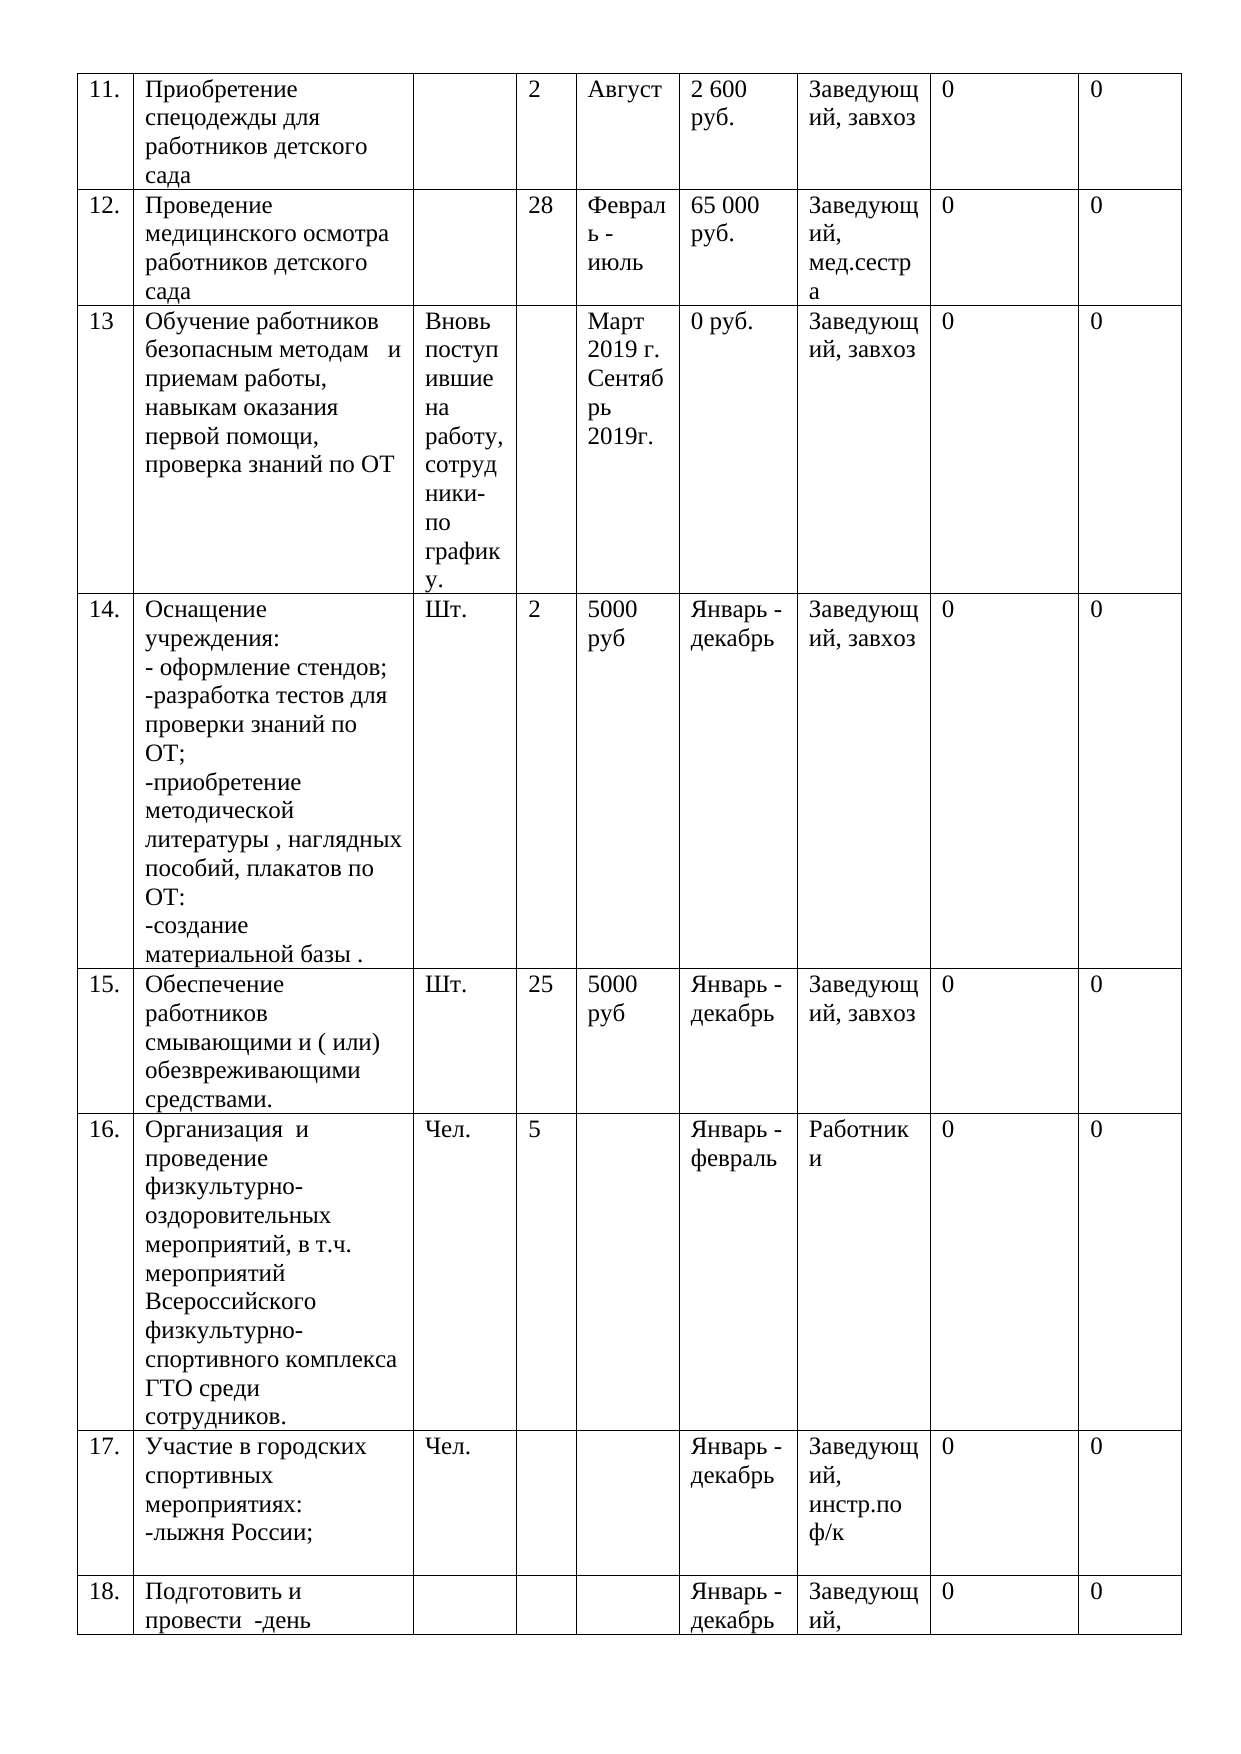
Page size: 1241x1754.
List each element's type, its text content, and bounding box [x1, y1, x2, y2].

table_cell [414, 1576, 516, 1633]
table_cell [577, 1114, 679, 1430]
table_cell [517, 1431, 576, 1575]
table_cell Чел. [414, 1431, 516, 1575]
table_cell 0 [1079, 190, 1181, 305]
table_cell 5 [517, 1114, 576, 1430]
table_cell Организация и проведение физкультурно-оздоровительных мероприятий, в т.ч. мероприятий Всероссийского физкультурно- спортивного комплекса ГТО среди сотрудников. [134, 1114, 413, 1430]
table_cell 2 600 руб. [680, 74, 797, 189]
table_cell 14. [78, 594, 133, 968]
table_cell [414, 74, 516, 189]
table_cell 0 [931, 1576, 1078, 1633]
table_cell 0 [1079, 306, 1181, 593]
table_cell Проведение медицинского осмотра работников детского сада [134, 190, 413, 305]
table_cell 0 [1079, 1576, 1181, 1633]
table_cell Вновь поступившие на работу, сотрудники- по графику. [414, 306, 516, 593]
table_cell 5000 руб [577, 969, 679, 1113]
table_cell 15. [78, 969, 133, 1113]
table_cell 0 руб. [680, 306, 797, 593]
table_cell Февраль - июль [577, 190, 679, 305]
table_cell 0 [1079, 969, 1181, 1113]
table_cell Август [577, 74, 679, 189]
table_cell 0 [931, 74, 1078, 189]
table_cell Шт. [414, 969, 516, 1113]
table_cell Январь - февраль [680, 1114, 797, 1430]
table_cell 18. [78, 1576, 133, 1633]
table_cell 2 [517, 594, 576, 968]
table_cell Заведующий, завхоз [798, 969, 930, 1113]
table_cell [414, 190, 516, 305]
table_cell 0 [931, 594, 1078, 968]
table_cell 0 [931, 306, 1078, 593]
table_cell 17. [78, 1431, 133, 1575]
table_cell 0 [931, 1431, 1078, 1575]
table_cell Заведующий, завхоз [798, 306, 930, 593]
table_cell 11. [78, 74, 133, 189]
table_cell 5000 руб [577, 594, 679, 968]
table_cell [134, 1576, 413, 1633]
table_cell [798, 1576, 930, 1633]
table_cell Чел. [414, 1114, 516, 1430]
table_cell 25 [517, 969, 576, 1113]
table_cell 16. [78, 1114, 133, 1430]
table_cell Заведующий, инстр.по ф/к [798, 1431, 930, 1575]
table_cell Январь - декабрь [680, 1576, 797, 1633]
table_cell Январь - декабрь [680, 1431, 797, 1575]
table_cell Январь - декабрь [680, 594, 797, 968]
table_cell 0 [1079, 1431, 1181, 1575]
table_cell 65 000 руб. [680, 190, 797, 305]
table_cell Оснащение учреждения: - оформление стендов; -разработка тестов для проверки знаний по ОТ; -приобретение методической литературы , наглядных пособий, плакатов по ОТ: -создание материальной базы . [134, 594, 413, 968]
table_cell Участие в городских спортивных мероприятиях: -лыжня России; [134, 1431, 413, 1575]
table_cell Приобретение спецодежды для работников детского сада [134, 74, 413, 189]
table_cell 0 [1079, 594, 1181, 968]
table_cell Заведующий, мед.сестра [798, 190, 930, 305]
table_cell Январь - декабрь [680, 969, 797, 1113]
table_cell 0 [1079, 1114, 1181, 1430]
table_cell 0 [1079, 74, 1181, 189]
table_cell Заведующий, завхоз [798, 74, 930, 189]
table_cell Заведующий, завхоз [798, 594, 930, 968]
table_cell 28 [517, 190, 576, 305]
table_cell 12. [78, 190, 133, 305]
table_cell Работники [798, 1114, 930, 1430]
table_cell Март 2019 г. Сентябрь 2019г. [577, 306, 679, 593]
table_cell [577, 1431, 679, 1575]
table_cell 2 [517, 74, 576, 189]
table_cell 13 [78, 306, 133, 593]
table_cell Обучение работников безопасным методам и приемам работы, навыкам оказания первой помощи, проверка знаний по ОТ [134, 306, 413, 593]
table_cell 0 [931, 969, 1078, 1113]
table_cell 0 [931, 190, 1078, 305]
table_cell [517, 1576, 576, 1633]
table_cell Обеспечение работников смывающими и ( или) обезвреживающими средствами. [134, 969, 413, 1113]
table_cell Шт. [414, 594, 516, 968]
table_cell [517, 306, 576, 593]
table_cell [577, 1576, 679, 1633]
table_cell 0 [931, 1114, 1078, 1430]
